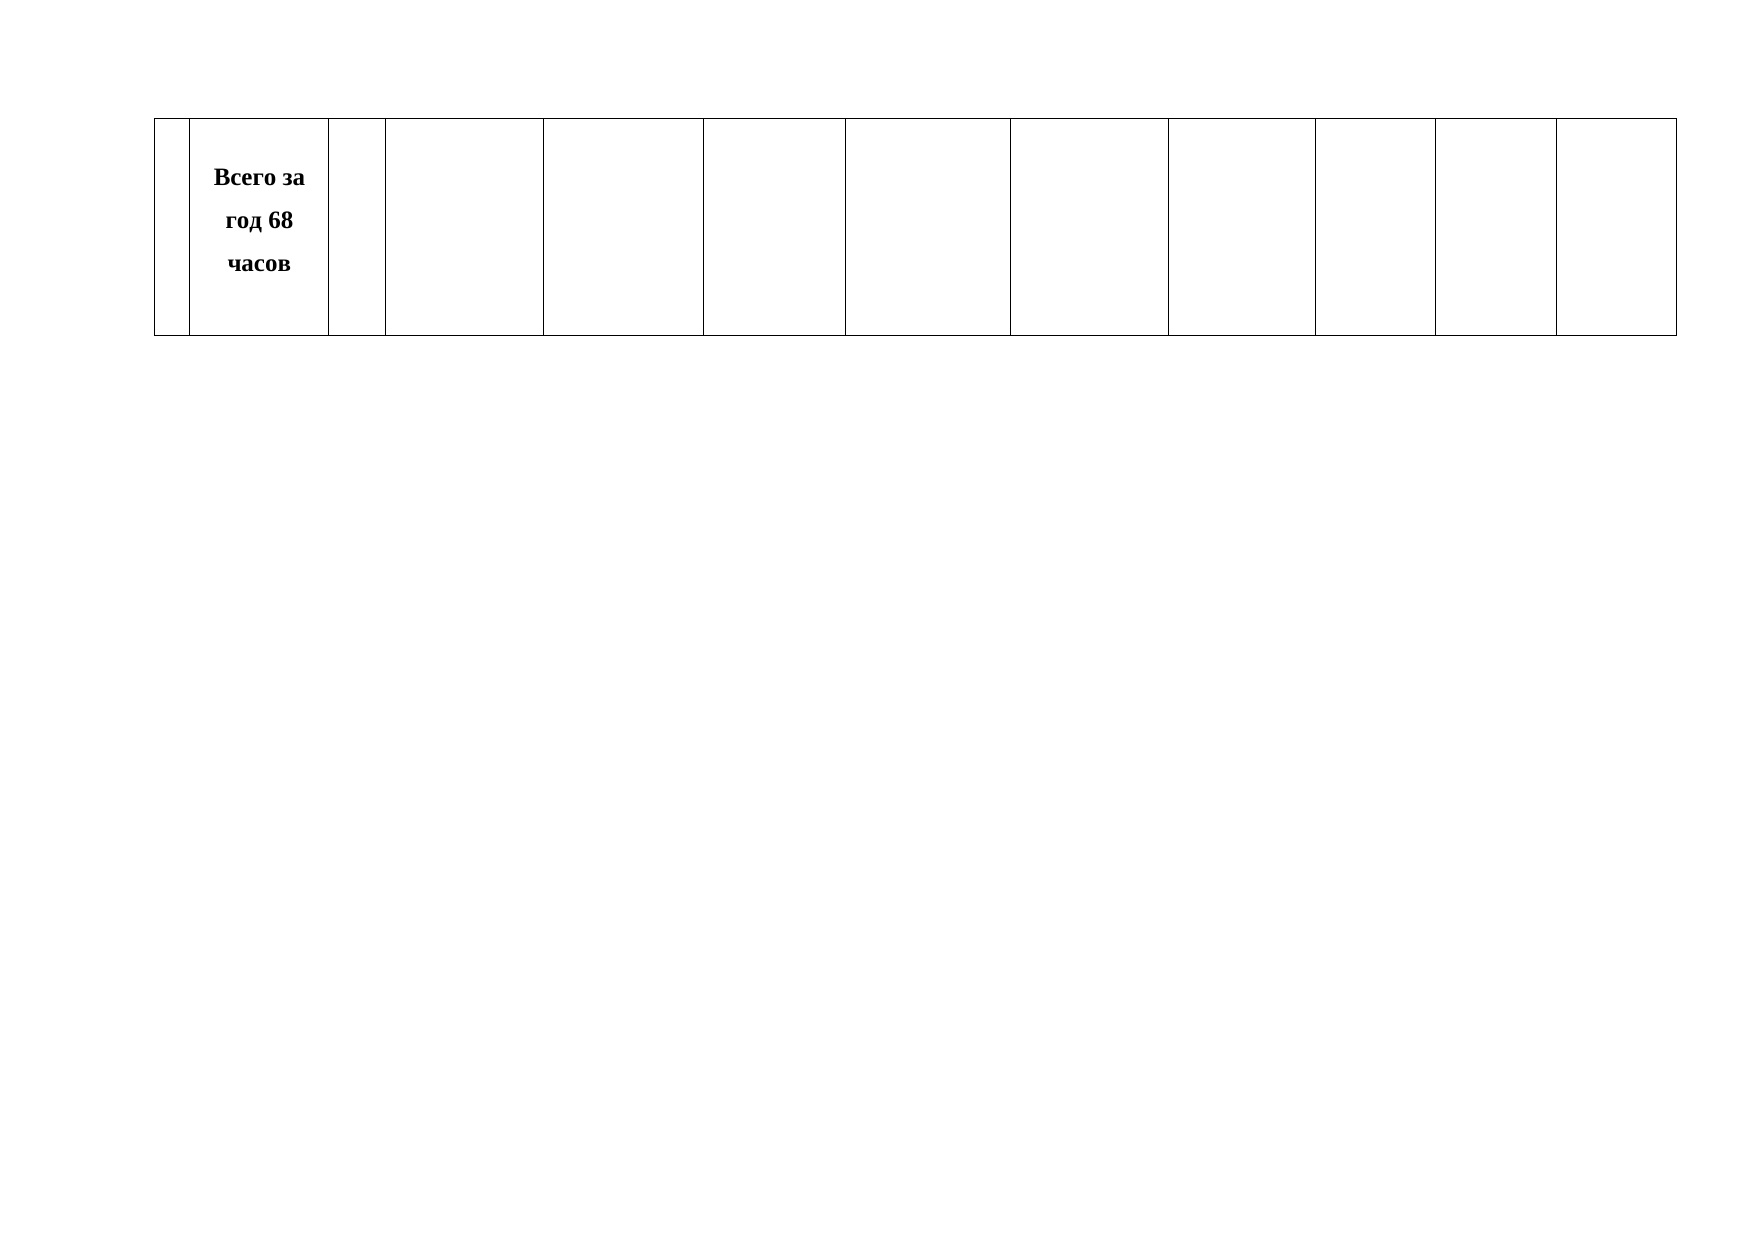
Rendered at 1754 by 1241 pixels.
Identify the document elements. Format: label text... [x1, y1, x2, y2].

table_cell [846, 119, 1010, 335]
table_cell [1011, 119, 1168, 335]
table_cell Всего за год 68 часов [190, 119, 328, 335]
table_cell [329, 119, 385, 335]
table_cell [1169, 119, 1315, 335]
table_cell [544, 119, 703, 335]
table_cell [155, 119, 189, 335]
table_cell [1316, 119, 1435, 335]
table_cell [1557, 119, 1676, 335]
table_cell [386, 119, 543, 335]
table_cell [704, 119, 845, 335]
table_cell [1436, 119, 1556, 335]
